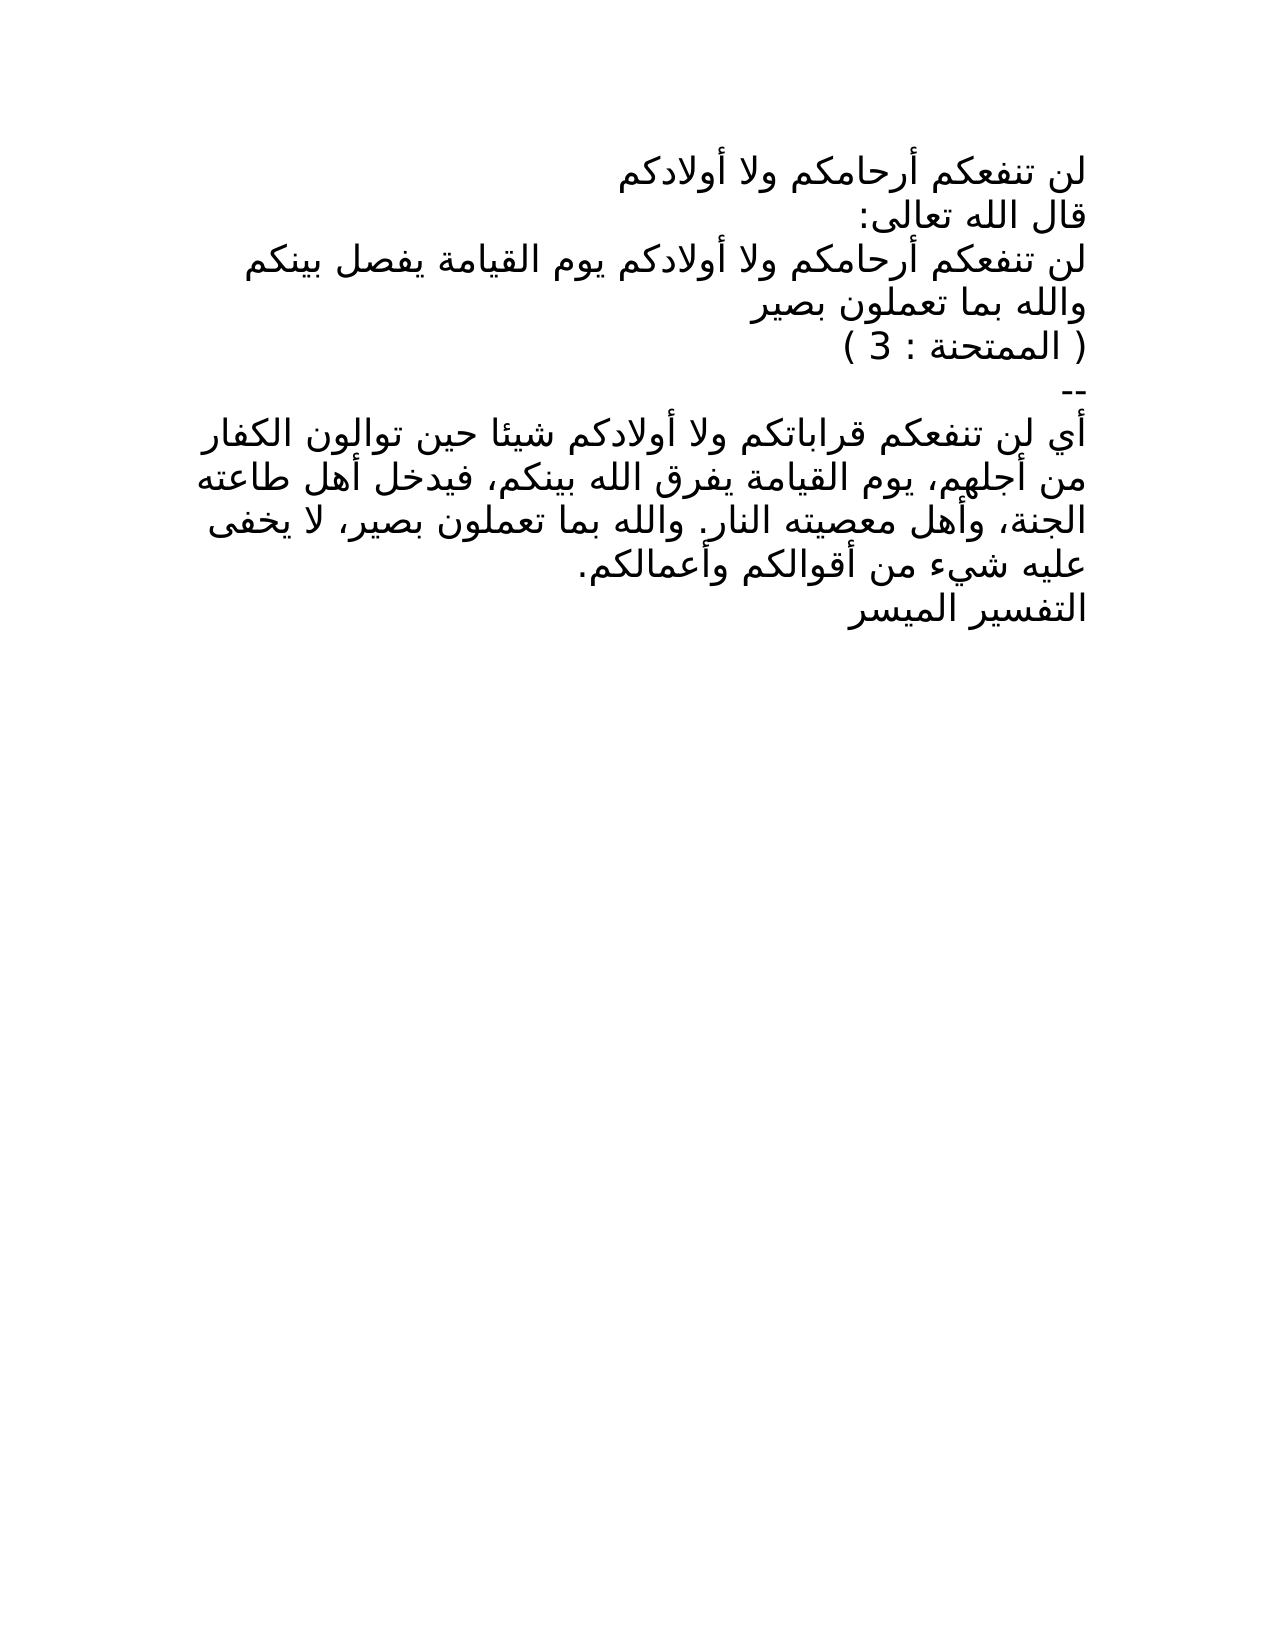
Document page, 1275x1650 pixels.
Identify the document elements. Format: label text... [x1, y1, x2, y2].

text قال الله تعالى: [187, 194, 1087, 237]
text التفسير الميسر [187, 586, 1087, 630]
text -- [187, 368, 1087, 412]
text أي لن تنفعكم قراباتكم ولا أولادكم شيئا حين توالون الكفار من أجلهم، يوم القيامة يفرق الله بينكم، فيدخل أهل طاعته الجنة، وأهل معصيته النار. والله بما تعملون بصير، لا يخفى عليه شيء من أقوالكم وأعمالكم. [187, 412, 1087, 586]
text لن تنفعكم أرحامكم ولا أولادكم [187, 150, 1087, 194]
text لن تنفعكم أرحامكم ولا أولادكم يوم القيامة يفصل بينكم والله بما تعملون بصير [187, 237, 1087, 324]
text ( الممتحنة : 3 ) [187, 324, 1087, 368]
